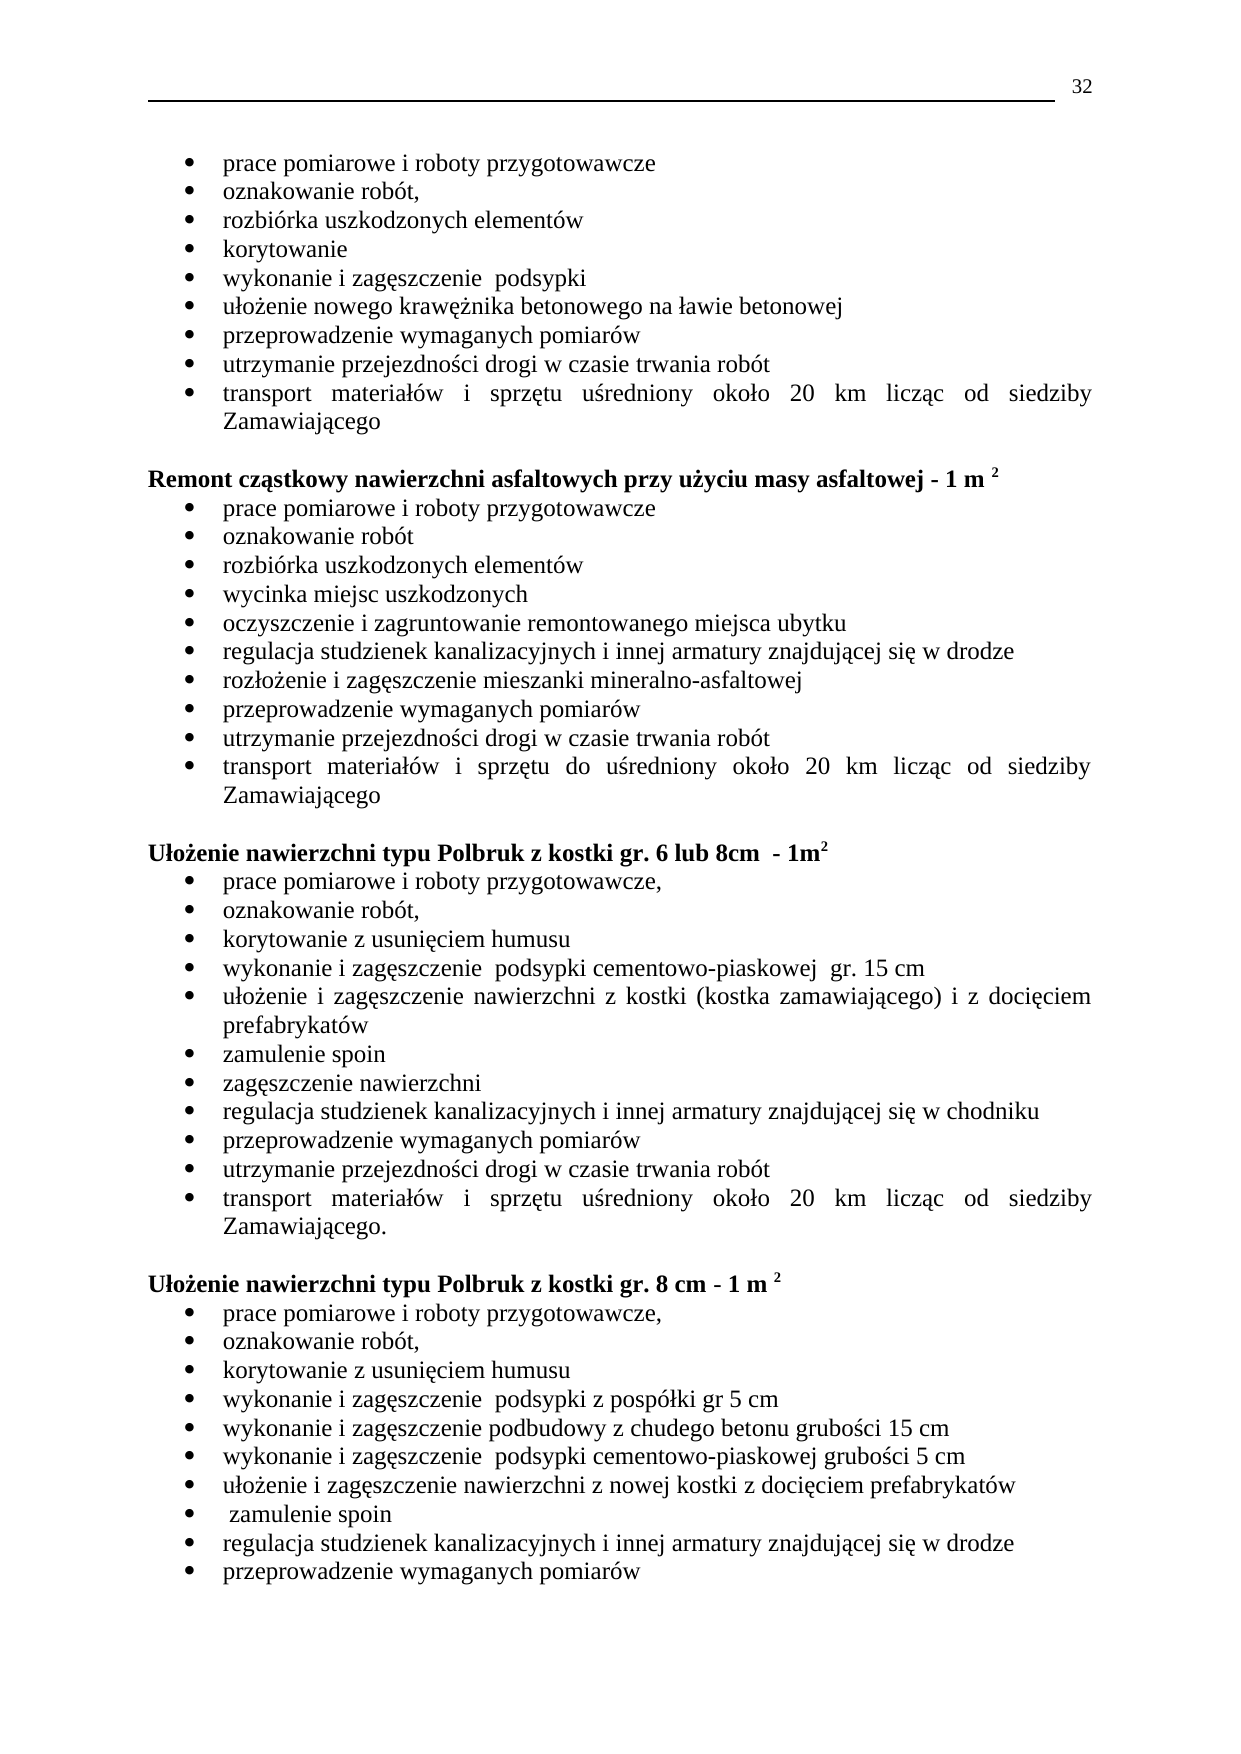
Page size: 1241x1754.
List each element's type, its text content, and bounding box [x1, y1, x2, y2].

list wykonanie i zagęszczenie podbudowy z chudego betonu grubości [185, 1413, 1092, 1441]
list wykonanie i zagęszczenie podsypki cementowo-piaskowej gr. [185, 953, 1092, 981]
list prace pomiarowe i roboty przygotowawcze [185, 148, 1092, 176]
list transport materiałów i sprzętu do uśredniony około 20 km licząc od siedziby Zamawiającego [185, 751, 1092, 809]
list korytowanie [185, 234, 1092, 263]
list regulacja studzienek kanalizacyjnych i innej armatury znajdującej się w chodniku [185, 1096, 1092, 1125]
list regulacja studzienek kanalizacyjnych i innej armatury znajdującej się w drodze [185, 636, 1092, 665]
list transport materiałów i sprzętu uśredniony około 20 km licząc od siedziby Zamawiającego [185, 378, 1092, 435]
list prace pomiarowe i roboty przygotowawcze [185, 493, 1092, 521]
list zagęszczenie nawierzchni [185, 1068, 1092, 1096]
list oznakowanie robót, [185, 176, 1092, 205]
list zamulenie spoin [185, 1499, 1092, 1528]
list rozłożenie i zagęszczenie mieszanki mineralno-asfaltowej [185, 665, 1092, 694]
list oznakowanie robót [185, 521, 1092, 550]
text Ułożenie nawierzchni typu Polbruk z kostki gr. - 2 [148, 1269, 1092, 1298]
list ułożenie nowego krawężnika betonowego na ławie betonowej [185, 291, 1092, 320]
list rozbiórka uszkodzonych elementów [185, 550, 1092, 579]
list utrzymanie przejezdności drogi w czasie trwania robót [185, 723, 1092, 751]
list utrzymanie przejezdności drogi w czasie trwania robót [185, 1154, 1092, 1183]
text Ułożenie nawierzchni typu Polbruk z kostki gr. 6 lub 8cm - 1m2 [148, 838, 1092, 866]
list oczyszczenie i zagruntowanie remontowanego miejsca ubytku [185, 608, 1092, 636]
list ułożenie i zagęszczenie nawierzchni z kostki (kostka zamawiającego) i z docięciem prefabrykatów [185, 981, 1092, 1039]
list rozbiórka uszkodzonych elementów [185, 205, 1092, 234]
list przeprowadzenie wymaganych pomiarów [185, 1556, 1092, 1585]
list korytowanie z usunięciem humusu [185, 1355, 1092, 1384]
text Remont cząstkowy nawierzchni asfaltowych przy użyciu masy asfaltowej - 2 [148, 464, 1092, 493]
list korytowanie z usunięciem humusu [185, 924, 1092, 953]
list zamulenie spoin [185, 1039, 1092, 1068]
list utrzymanie przejezdności drogi w czasie trwania robót [185, 349, 1092, 378]
list przeprowadzenie wymaganych pomiarów [185, 1125, 1092, 1154]
list wykonanie i zagęszczenie podsypki z pospółki gr [185, 1384, 1092, 1413]
list przeprowadzenie wymaganych pomiarów [185, 320, 1092, 349]
list wykonanie i zagęszczenie podsypki cementowo-piaskowej grubości [185, 1441, 1092, 1470]
list wykonanie i zagęszczenie podsypki [185, 263, 1092, 291]
list regulacja studzienek kanalizacyjnych i innej armatury znajdującej się w drodze [185, 1528, 1092, 1556]
list transport materiałów i sprzętu uśredniony około 20 km licząc od siedziby Zamawiającego. [185, 1183, 1092, 1240]
list prace pomiarowe i roboty przygotowawcze, [185, 1298, 1092, 1326]
list prace pomiarowe i roboty przygotowawcze, [185, 866, 1092, 895]
list oznakowanie robót, [185, 1326, 1092, 1355]
list przeprowadzenie wymaganych pomiarów [185, 694, 1092, 723]
list wycinka miejsc uszkodzonych [185, 579, 1092, 608]
list ułożenie i zagęszczenie nawierzchni z nowej kostki z docięciem prefabrykatów [185, 1470, 1092, 1499]
list oznakowanie robót, [185, 895, 1092, 924]
